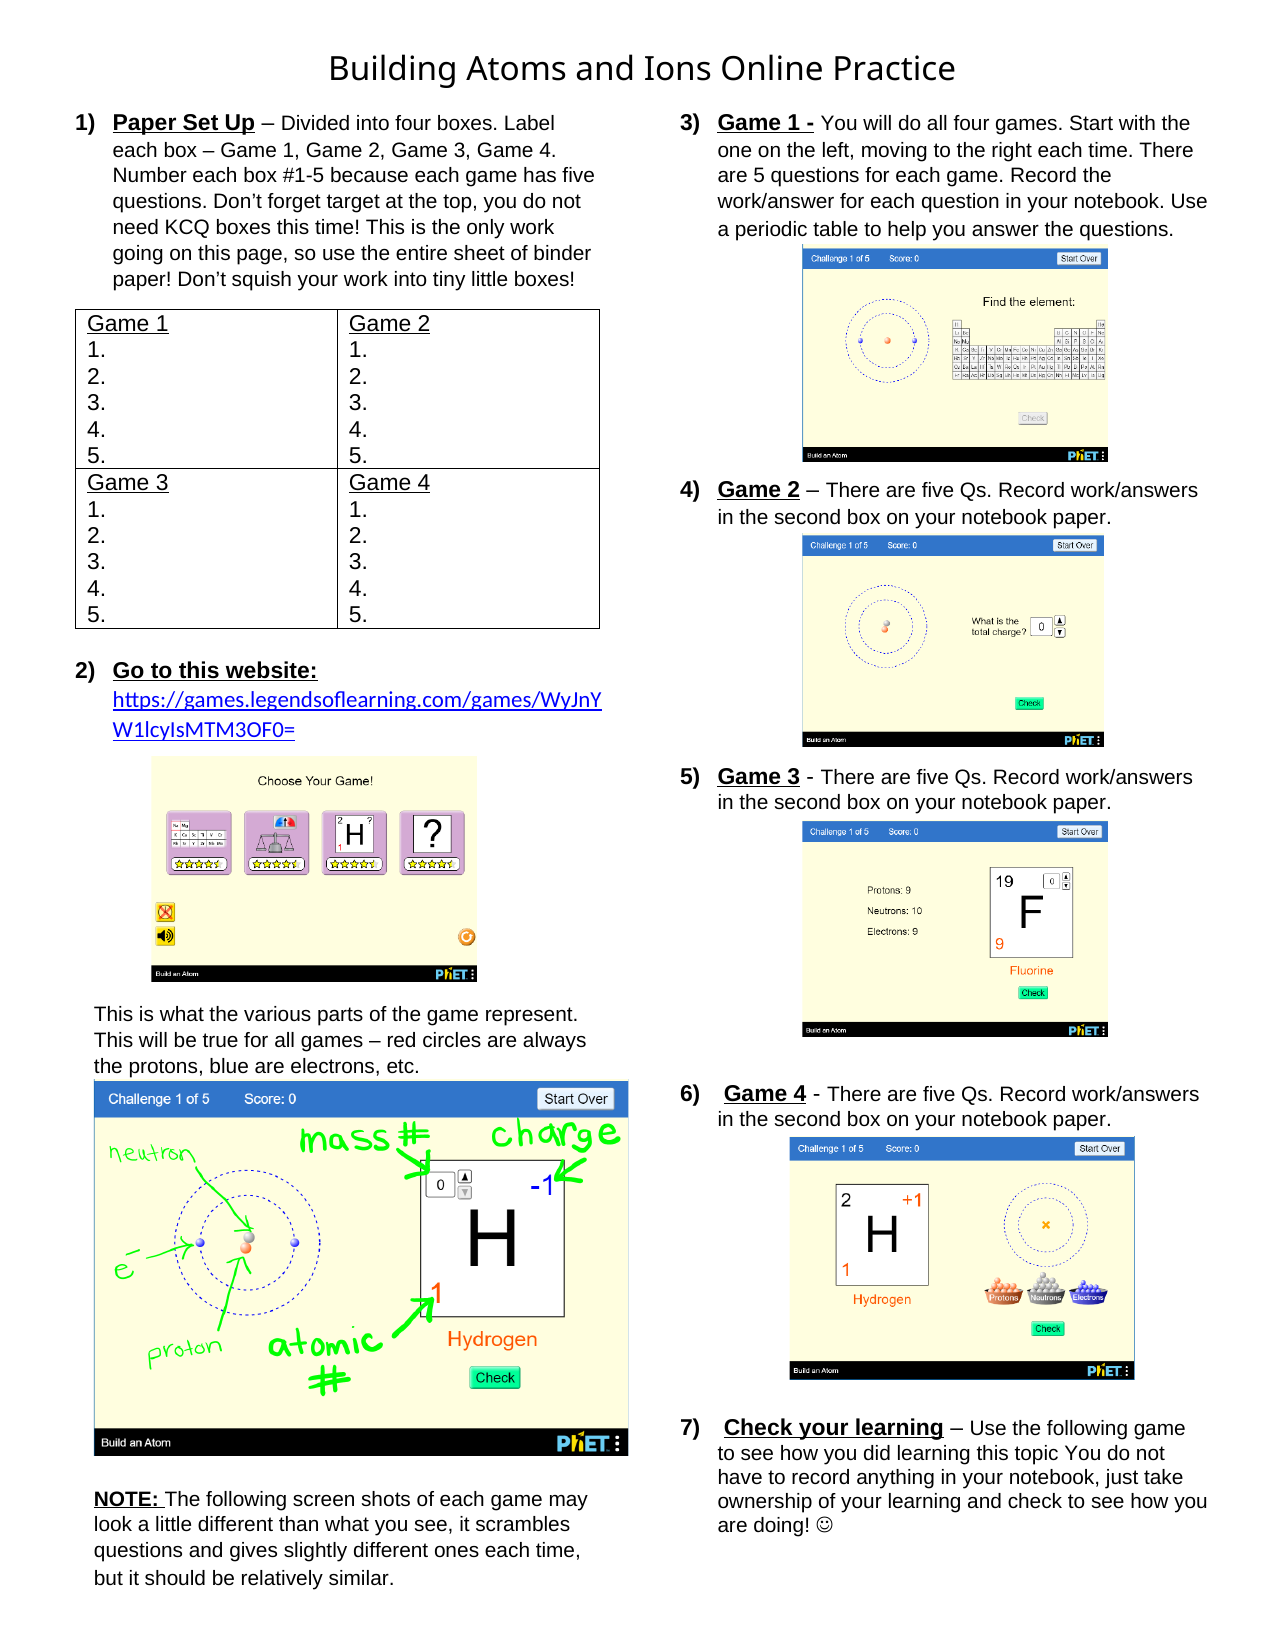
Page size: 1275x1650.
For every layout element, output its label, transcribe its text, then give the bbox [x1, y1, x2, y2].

list NOTE: The following screen shots of each game may look a little different than what you see, it scrambles questions and gives slightly different ones each time, but it should be relatively similar. [94, 1486, 605, 1590]
list Game 4 - There are five Qs. Record work/answers in the second box on your notebook paper. [680, 1080, 1209, 1183]
picture [789, 1136, 1135, 1380]
picture [802, 244, 1108, 462]
table_header Game 1 [76, 310, 337, 468]
list Go to this website: https://games.legendsoflearning.com/games/WyJnYW1lcyIsMTM3OF0= [75, 657, 605, 744]
table_header Game 2 [338, 310, 599, 468]
picture [93, 1079, 629, 1456]
list Game 1 - You will do all four games. Start with the one on the left, moving to the right each time. There are 5 questions for each game. Record the work/answer for each question in your notebook. Use a periodic table to help you answer the questions. [680, 109, 1209, 357]
picture [151, 756, 477, 982]
list This is what the various parts of the game represent. This will be true for all games – red circles are always the protons, blue are electrons, etc. [94, 1002, 605, 1077]
list Game 2 – There are five Qs. Record work/answers in the second box on your notebook paper. [680, 476, 1209, 587]
list Paper Set Up – Divided into four boxes. Label each box – Game 1, Game 2, Game 3, Game 4. Number each box #1-5 because each game has five questions. Don’t forget target at the top, you do not need KCQ boxes this time! This is the only work going on this page, so use the entire sheet of binder paper! Don’t squish your work into tiny little boxes! [75, 109, 605, 291]
table_cell Game 4 [338, 469, 599, 627]
picture [802, 820, 1108, 1037]
list Game 3 - There are five Qs. Record work/answers in the second box on your notebook paper. [680, 763, 1209, 813]
picture [802, 533, 1104, 747]
table_cell Game 3 [76, 469, 337, 627]
